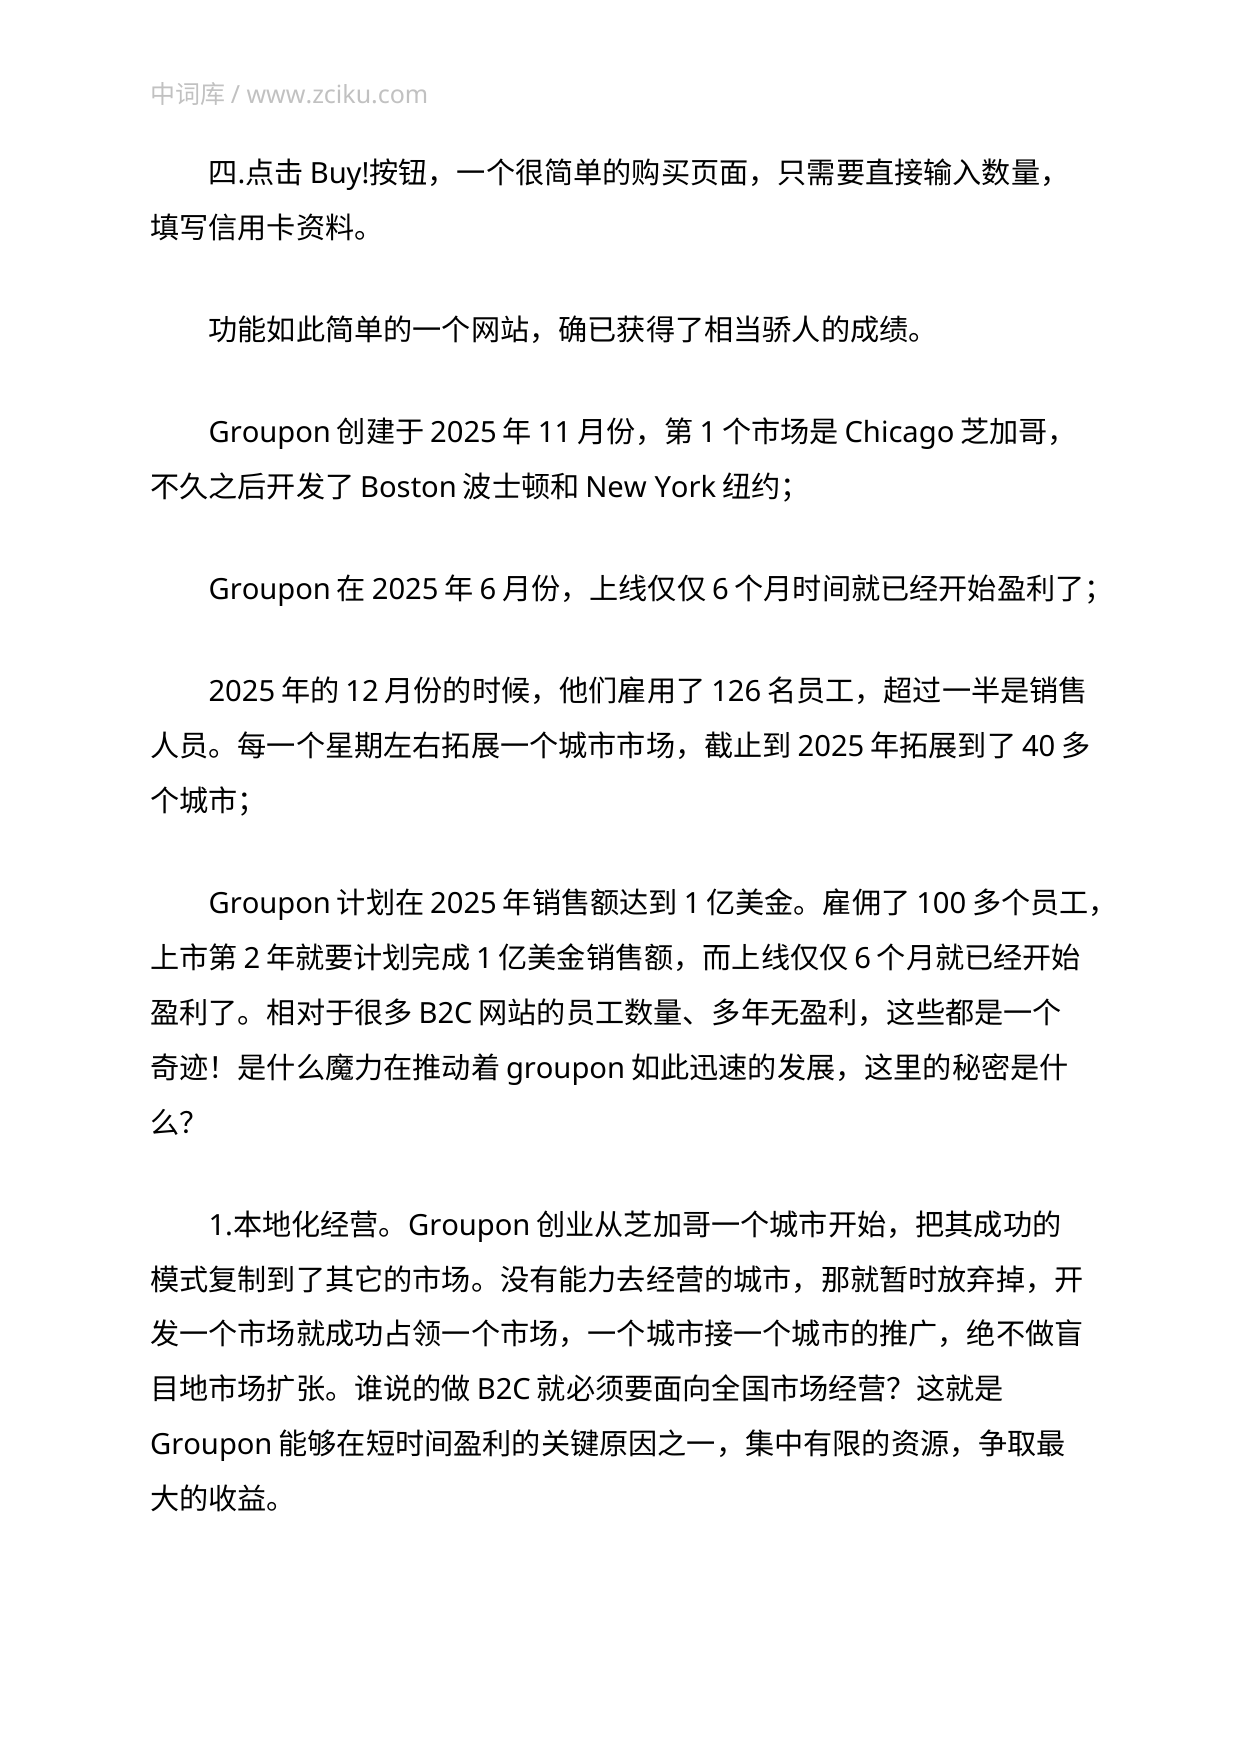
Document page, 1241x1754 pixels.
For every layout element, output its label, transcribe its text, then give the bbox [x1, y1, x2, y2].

text 功能如此简单的一个网站，确已获得了相当骄人的成绩。 [150, 307, 1090, 349]
text 1.本地化经营。Groupon创业从芝加哥一个城市开始，把其成功的模式复制到了其它的市场。没有能力去经营的城市，那就暂时放弃掉，开发一个市场就成功占领一个市场，一个城市接一个城市的推广，绝不做盲目地市场扩张。谁说的做B2C就必须要面向全国市场经营？这就是Groupon能够在短时间盈利的关键原因之一，集中有限的资源，争取最大的收益。 [150, 1201, 1090, 1518]
text 2025年的12月份的时候，他们雇用了126名员工，超过一半是销售人员。每一个星期左右拓展一个城市市场，截止到2025年拓展到了40多个城市； [150, 667, 1090, 820]
text Groupon创建于2025年11月份，第1个市场是Chicago芝加哥，不久之后开发了Boston波士顿和New York纽约； [150, 408, 1090, 506]
text Groupon在2025年6月份，上线仅仅6个月时间就已经开始盈利了； [150, 566, 1090, 608]
text Groupon计划在2025年销售额达到1亿美金。雇佣了100多个员工，上市第2年就要计划完成1亿美金销售额，而上线仅仅6个月就已经开始盈利了。相对于很多B2C网站的员工数量、多年无盈利，这些都是一个奇迹！是什么魔力在推动着groupon如此迅速的发展，这里的秘密是什么？ [150, 879, 1090, 1142]
text 四.点击Buy!按钮，一个很简单的购买页面，只需要直接输入数量，填写信用卡资料。 [150, 150, 1090, 247]
